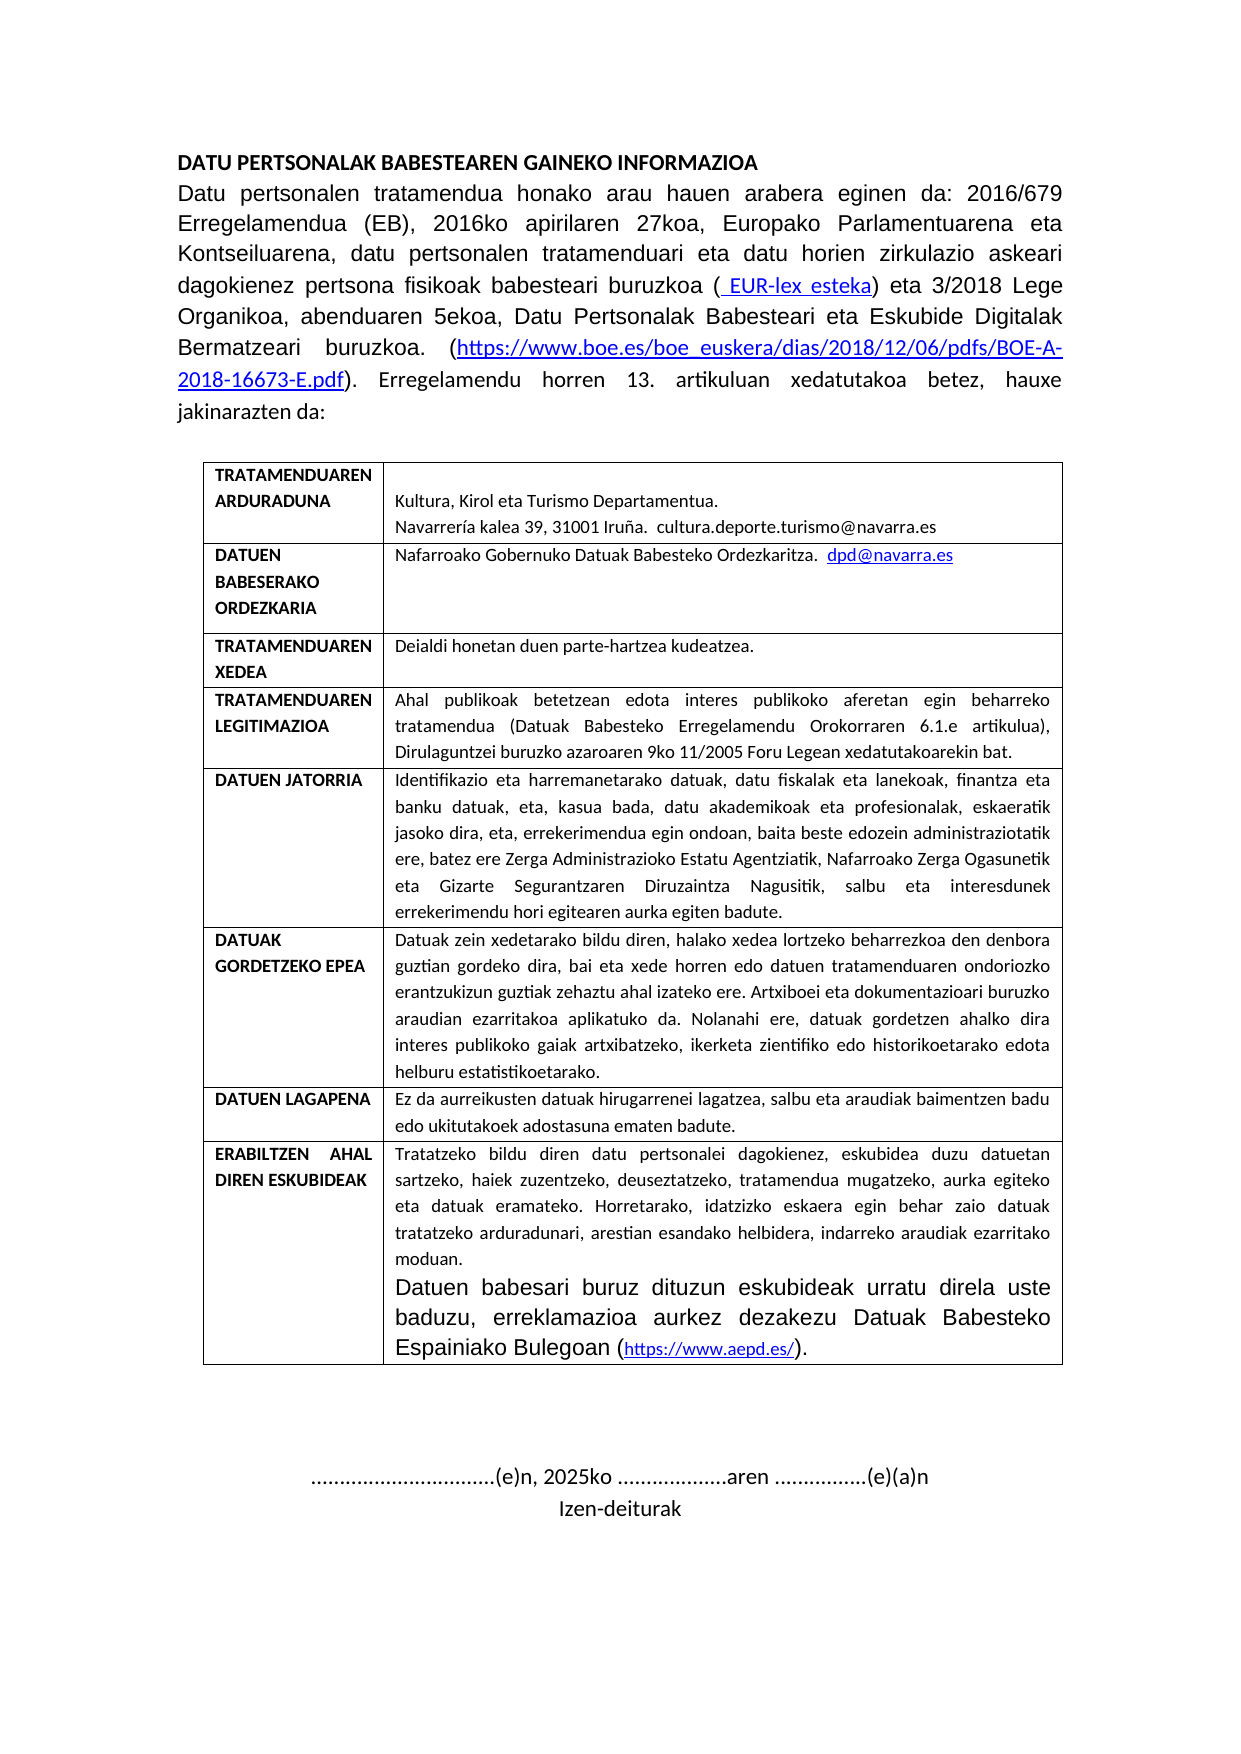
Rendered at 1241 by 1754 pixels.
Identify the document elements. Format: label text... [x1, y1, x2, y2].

text ................................(e)n, 2025ko ...................aren ................(e)(a)n [177, 1462, 1063, 1490]
table_cell Nafarroako Gobernuko Datuak Babesteko Ordezkaritza. dpd@navarra.es [384, 544, 1062, 633]
table_header TRATAMENDUAREN ARDURADUNA [204, 463, 383, 542]
table_cell TRATAMENDUAREN LEGITIMAZIOA [204, 688, 383, 767]
text Datu pertsonalen tratamendua honako arau hauen arabera eginen da: 2016/679 Erregelamendua (EB), 2016ko apirilaren 27koa, Europako Parlamentuarena eta Kontseiluarena, datu pertsonalen tratamenduari eta datu horien zirkulazio askeari dagokienez pertsona fisikoak babesteari buruzkoa ( EUR-lex esteka) eta 3/2018 Lege Organikoa, abenduaren 5ekoa, Datu Pertsonalak Babesteari eta Eskubide Digitalak Bermatzeari buruzkoa. (https://www.boe.es/boe_euskera/dias/2018/12/06/pdfs/BOE-A-2018-16673-E.pdf). Erregelamendu horren 13. artikuluan xedatutakoa betez, hauxe jakinarazten da: [177, 180, 1063, 426]
table_cell DATUEN JATORRIA [204, 769, 383, 927]
text Izen-deiturak [177, 1494, 1063, 1522]
table_cell Ez da aurreikusten datuak hirugarrenei lagatzea, salbu eta araudiak baimentzen badu edo ukitutakoek adostasuna ematen badute. [384, 1088, 1062, 1141]
table_cell DATUEN BABESERAKO ORDEZKARIA [204, 544, 383, 633]
table_cell TRATAMENDUAREN XEDEA [204, 634, 383, 687]
table_cell Tratatzeko bildu diren datu pertsonalei dagokienez, eskubidea duzu datuetan sartzeko, haiek zuzentzeko, deuseztatzeko, tratamendua mugatzeko, aurka egiteko eta datuak eramateko. Horretarako, idatzizko eskaera egin behar zaio datuak tratatzeko arduradunari, arestian esandako helbidera, indarreko araudiak ezarritako moduan. Datuen babesari buruz dituzun eskubideak urratu direla uste baduzu, erreklamazioa aurkez dezakezu Datuak Babesteko Espainiako Bulegoan (https://www.aepd.es/). [384, 1142, 1062, 1364]
table_cell Identifikazio eta harremanetarako datuak, datu fiskalak eta lanekoak, finantza eta banku datuak, eta, kasua bada, datu akademikoak eta profesionalak, eskaeratik jasoko dira, eta, errekerimendua egin ondoan, baita beste edozein administraziotatik ere, batez ere Zerga Administrazioko Estatu Agentziatik, Nafarroako Zerga Ogasunetik eta Gizarte Segurantzaren Diruzaintza Nagusitik, salbu eta interesdunek errekerimendu hori egitearen aurka egiten badute. [384, 769, 1062, 927]
table_header Kultura, Kirol eta Turismo Departamentua. Navarrería kalea 39, 31001 Iruña. cultura.deporte.turismo@navarra.es [384, 463, 1062, 542]
table_cell Deialdi honetan duen parte-hartzea kudeatzea. [384, 634, 1062, 687]
table_cell DATUAK GORDETZEKO EPEA [204, 928, 383, 1087]
table_cell Datuak zein xedetarako bildu diren, halako xedea lortzeko beharrezkoa den denbora guztian gordeko dira, bai eta xede horren edo datuen tratamenduaren ondoriozko erantzukizun guztiak zehaztu ahal izateko ere. Artxiboei eta dokumentazioari buruzko araudian ezarritakoa aplikatuko da. Nolanahi ere, datuak gordetzen ahalko dira interes publikoko gaiak artxibatzeko, ikerketa zientifiko edo historikoetarako edota helburu estatistikoetarako. [384, 928, 1062, 1087]
table_cell DATUEN LAGAPENA [204, 1088, 383, 1141]
table_cell ERABILTZEN AHAL DIREN ESKUBIDEAK [204, 1142, 383, 1364]
table_cell Ahal publikoak betetzean edota interes publikoko aferetan egin beharreko tratamendua (Datuak Babesteko Erregelamendu Orokorraren 6.1.e artikulua), Dirulaguntzei buruzko azaroaren 9ko 11/2005 Foru Legean xedatutakoarekin bat. [384, 688, 1062, 767]
text DATU PERTSONALAK BABESTEAREN GAINEKO INFORMAZIOA [177, 148, 1063, 176]
